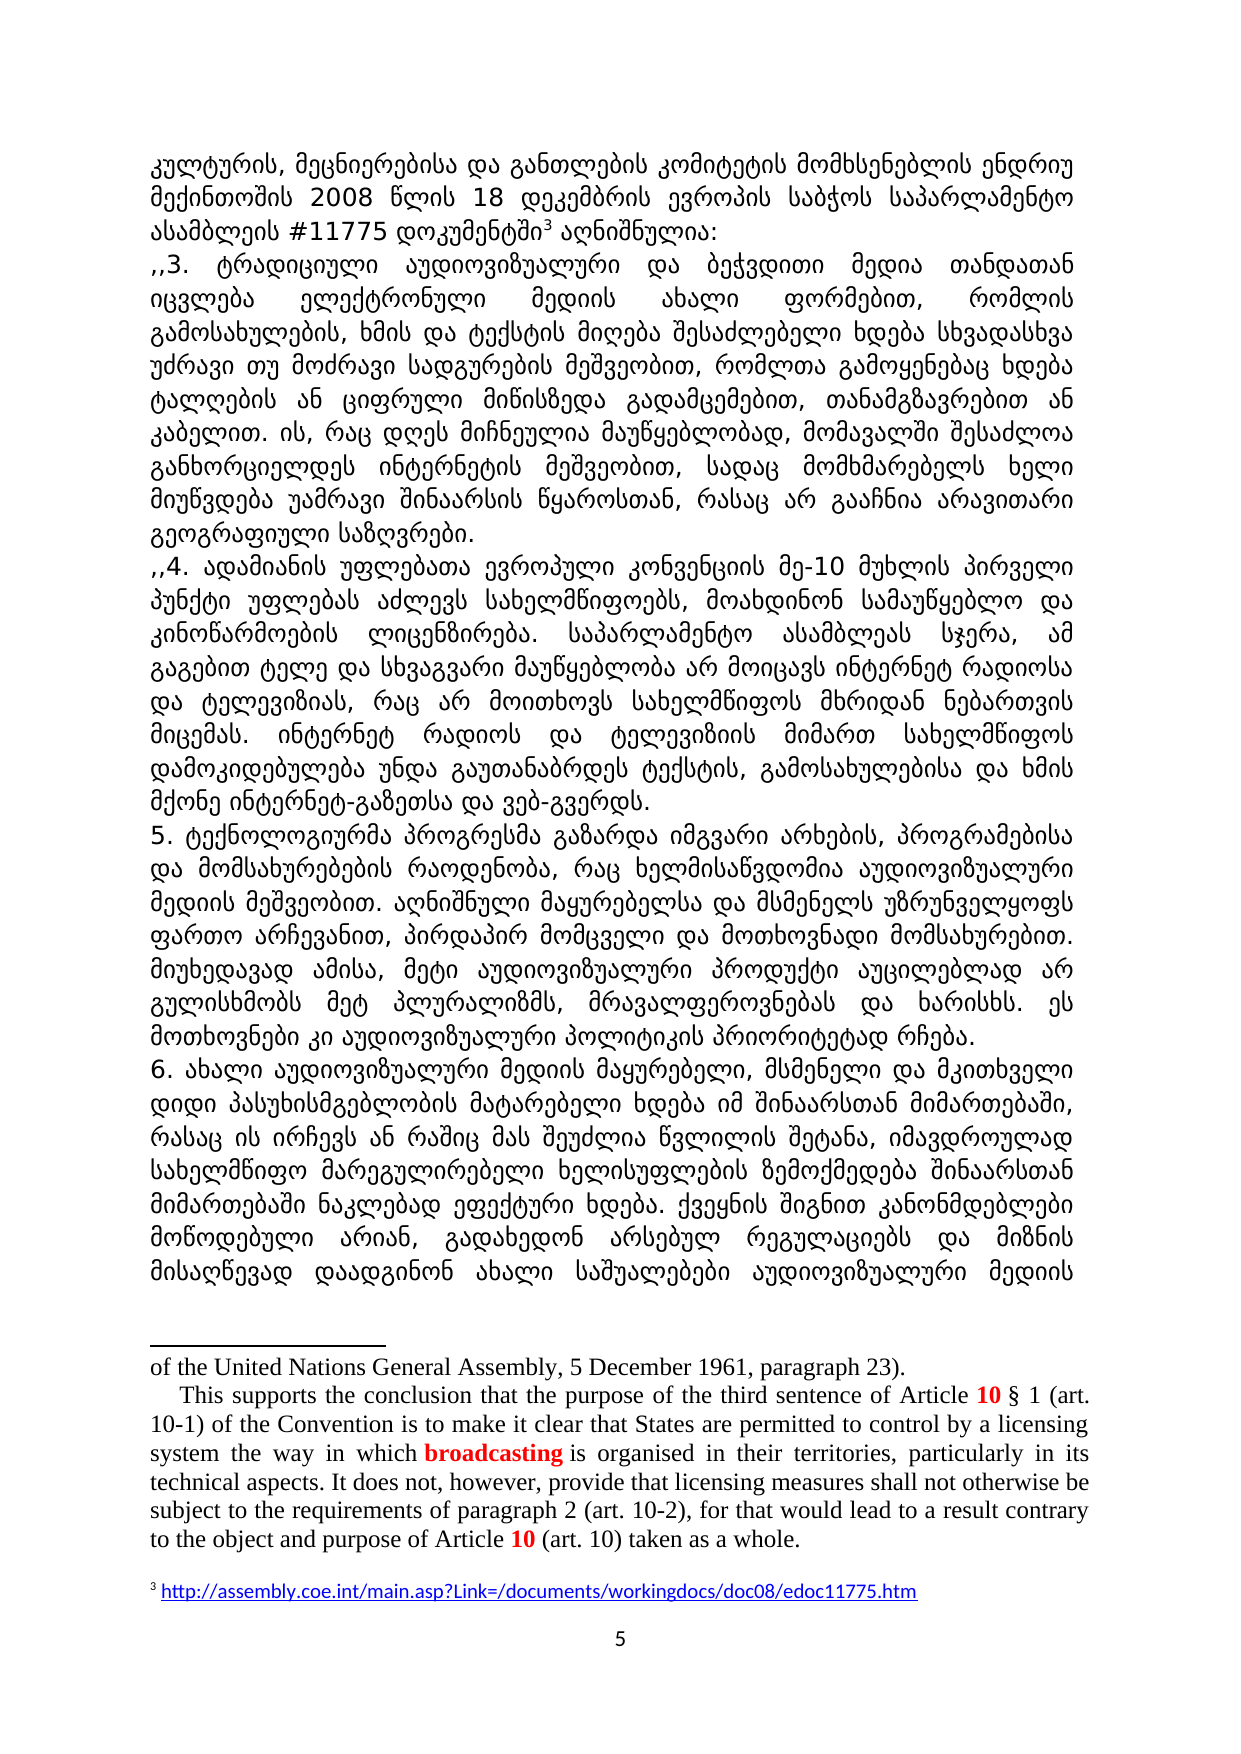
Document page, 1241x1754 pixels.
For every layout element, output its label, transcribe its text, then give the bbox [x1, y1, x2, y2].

text ,,4. ადამიანის უფლებათა ევროპული კონვენციის მე-10 მუხლის პირველი პუნქტი უფლებას აძლევს სახელმწიფოებს, მოახდინონ სამაუწყებლო და კინოწარმოების ლიცენზირება. საპარლამენტო ასამბლეას სჯერა, ამ გაგებით ტელე და სხვაგვარი მაუწყებლობა არ მოიცავს ინტერნეტ რადიოსა და ტელევიზიას, რაც არ მოითხოვს სახელმწიფოს მხრიდან ნებართვის მიცემას. ინტერნეტ რადიოს და ტელევიზიის მიმართ სახელმწიფოს დამოკიდებულება უნდა გაუთანაბრდეს ტექსტის, გამოსახულებისა და ხმის მქონე ინტერნეტ-გაზეთსა და ვებ-გვერდს. [150, 552, 1075, 816]
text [150, 1056, 1075, 1286]
text ,,3. ტრადიციული აუდიოვიზუალური და ბეჭვდითი მედია თანდათან იცვლება ელექტრონული მედიის ახალი ფორმებით, რომლის გამოსახულების, ხმის და ტექსტის მიღება შესაძლებელი ხდება სხვადასხვა უძრავი თუ მოძრავი სადგურების მეშვეობით, რომლთა გამოყენებაც ხდება ტალღების ან ციფრული მიწისზედა გადამცემებით, თანამგზავრებით ან კაბელით. ის, რაც დღეს მიჩნეულია მაუწყებლობად, მომავალში შესაძლოა განხორციელდეს ინტერნეტის მეშვეობით, სადაც მომხმარებელს ხელი მიუწვდება უამრავი შინაარსის წყაროსთან, რასაც არ გააჩნია არავითარი გეოგრაფიული საზღვრები. [150, 251, 1075, 548]
text კულტურის, მეცნიერებისა და განთლების კომიტეტის მომხსენებლის ენდრიუ მექინთოშის 2008 წლის 18 დეკემბრის ევროპის საბჭოს საპარლამენტო ასამბლეის #11775 დოკუმენტში აღნიშნულია: [150, 150, 1075, 246]
text 5. ტექნოლოგიურმა პროგრესმა გაზარდა იმგვარი არხების, პროგრამებისა და მომსახურებების რაოდენობა, რაც ხელმისაწვდომია აუდიოვიზუალური მედიის მეშვეობით. აღნიშნული მაყურებელსა და მსმენელს უზრუნველყოფს ფართო არჩევანით, პირდაპირ მომცველი და მოთხოვნადი მომსახურებით. მიუხედავად ამისა, მეტი აუდიოვიზუალური პროდუქტი აუცილებლად არ გულისხმობს მეტ პლურალიზმს, მრავალფეროვნებას და ხარისხს. ეს მოთხოვნები კი აუდიოვიზუალური პოლიტიკის პრიორიტეტად რჩება. [150, 821, 1075, 1051]
